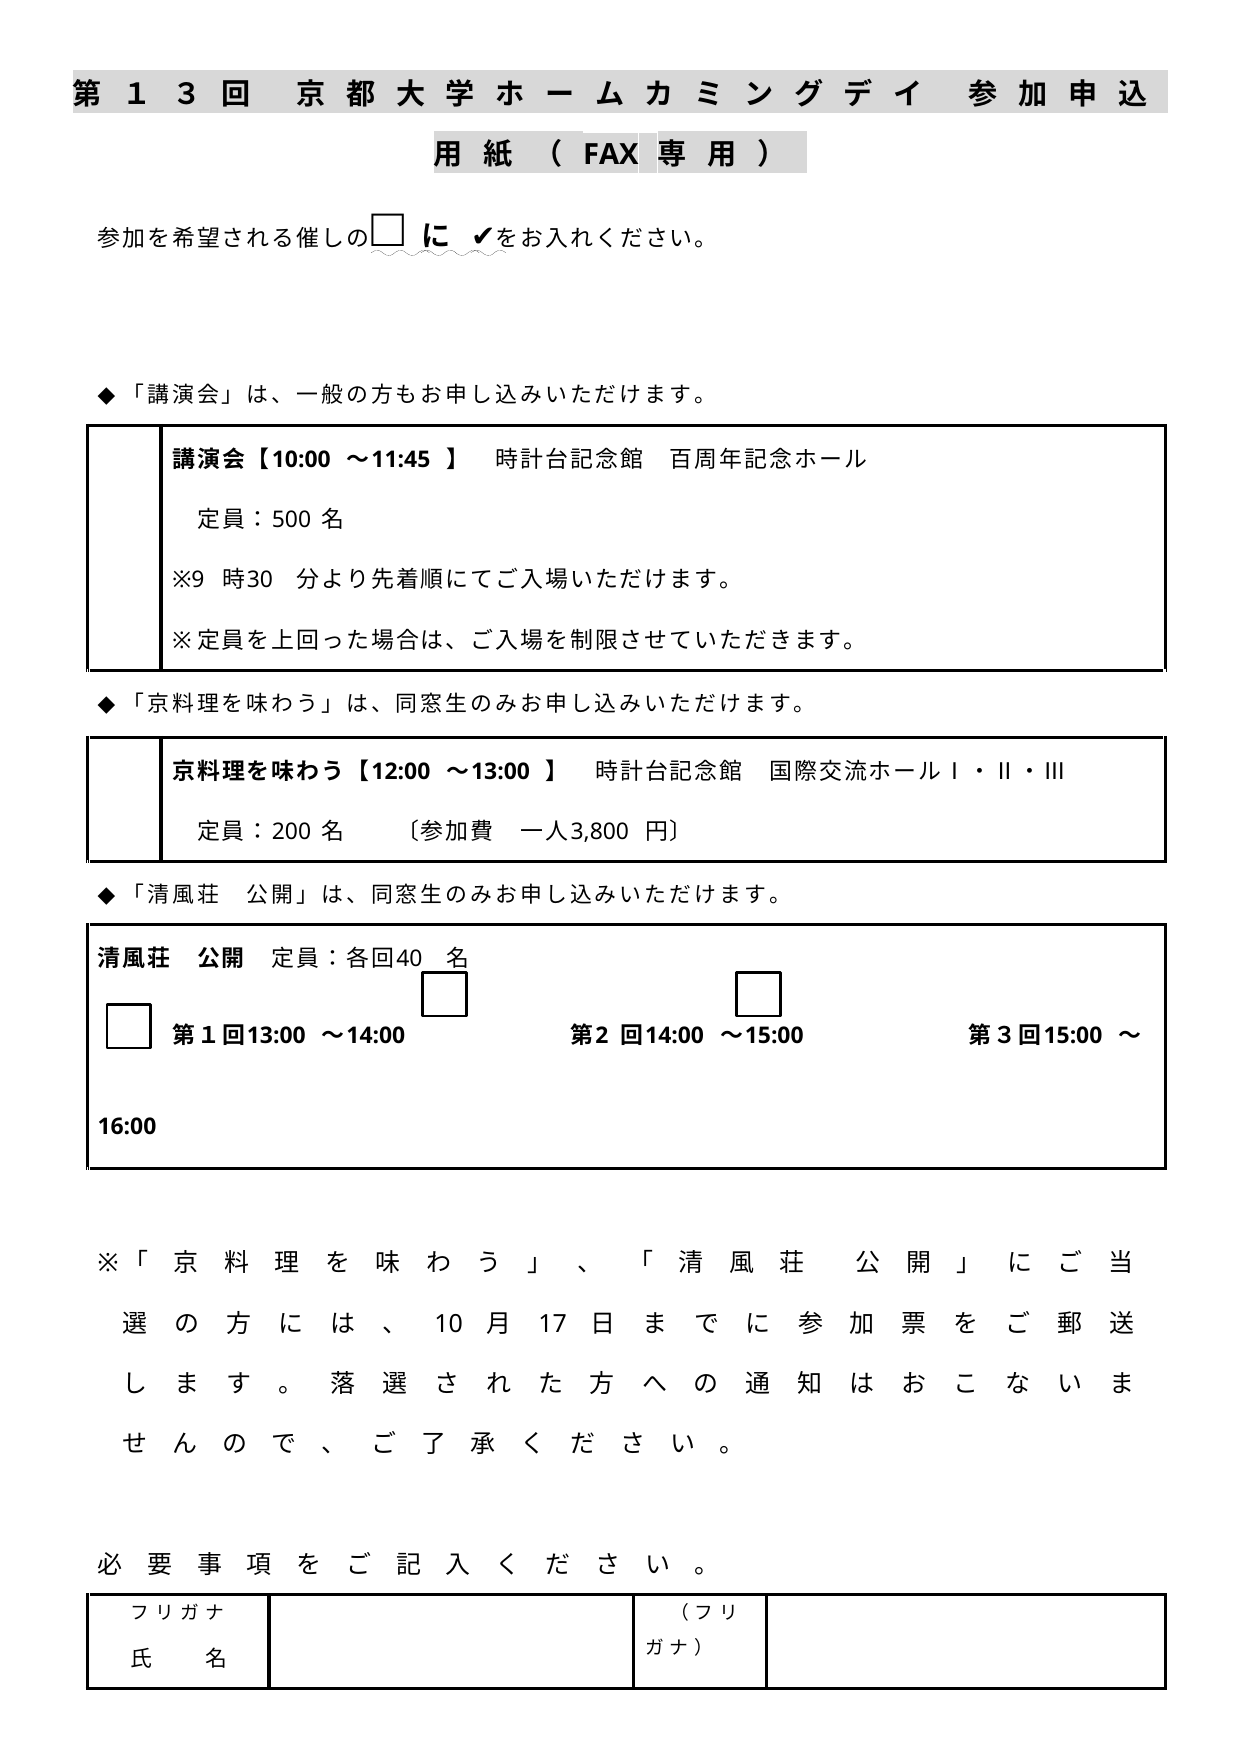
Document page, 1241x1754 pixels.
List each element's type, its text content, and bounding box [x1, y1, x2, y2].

table_cell [89, 737, 159, 860]
text 参加を希望される催しのに✔をお入れください。 [87, 182, 1168, 273]
table_cell ※「京料理を味わう」、「清風荘 公開」にご当選の方には、10月17日までに参加票をご郵送します。落選された方への通知はおこないませんので、ご了承ください。 必要事項をご記入ください。 [88, 1168, 1165, 1593]
table_cell [271, 1596, 632, 1687]
table_header ◆「講演会」は、一般の方もお申し込みいただけます。 [87, 363, 870, 424]
table_cell 清風荘 公開 定員：各回40名 第１回13:00～14:00 第2回14:00～15:00 第３回15:00～16:00 [89, 924, 1164, 1167]
table_cell 講演会【10:00～11:45】 時計台記念館 百周年記念ホール 定員：500名 ※9時30分より先着順にてご入場いただけます。 ※定員を上回った場合は、ご入場を制限させていただきます。 [163, 427, 1164, 668]
table_cell フリガナ 氏 名 [89, 1594, 267, 1687]
table_cell 京料理を味わう【12:00～13:00】 時計台記念館 国際交流ホールⅠ・Ⅱ・Ⅲ 定員：200名 〔参加費 一人3,800円〕 [163, 736, 1164, 860]
table_cell ◆「京料理を味わう」は、同窓生のみお申し込みいただけます。 [88, 669, 1164, 736]
table_cell [768, 1596, 1164, 1687]
table_cell （フリガナ） （同伴者名） [635, 1596, 765, 1687]
table_cell ◆「清風荘 公開」は、同窓生のみお申し込みいただけます。 [88, 861, 1165, 923]
table_cell [89, 427, 159, 668]
text 第１３回 京都大学ホームカミングデイ 参加申込用紙（FAX専用） [72, 61, 1168, 182]
